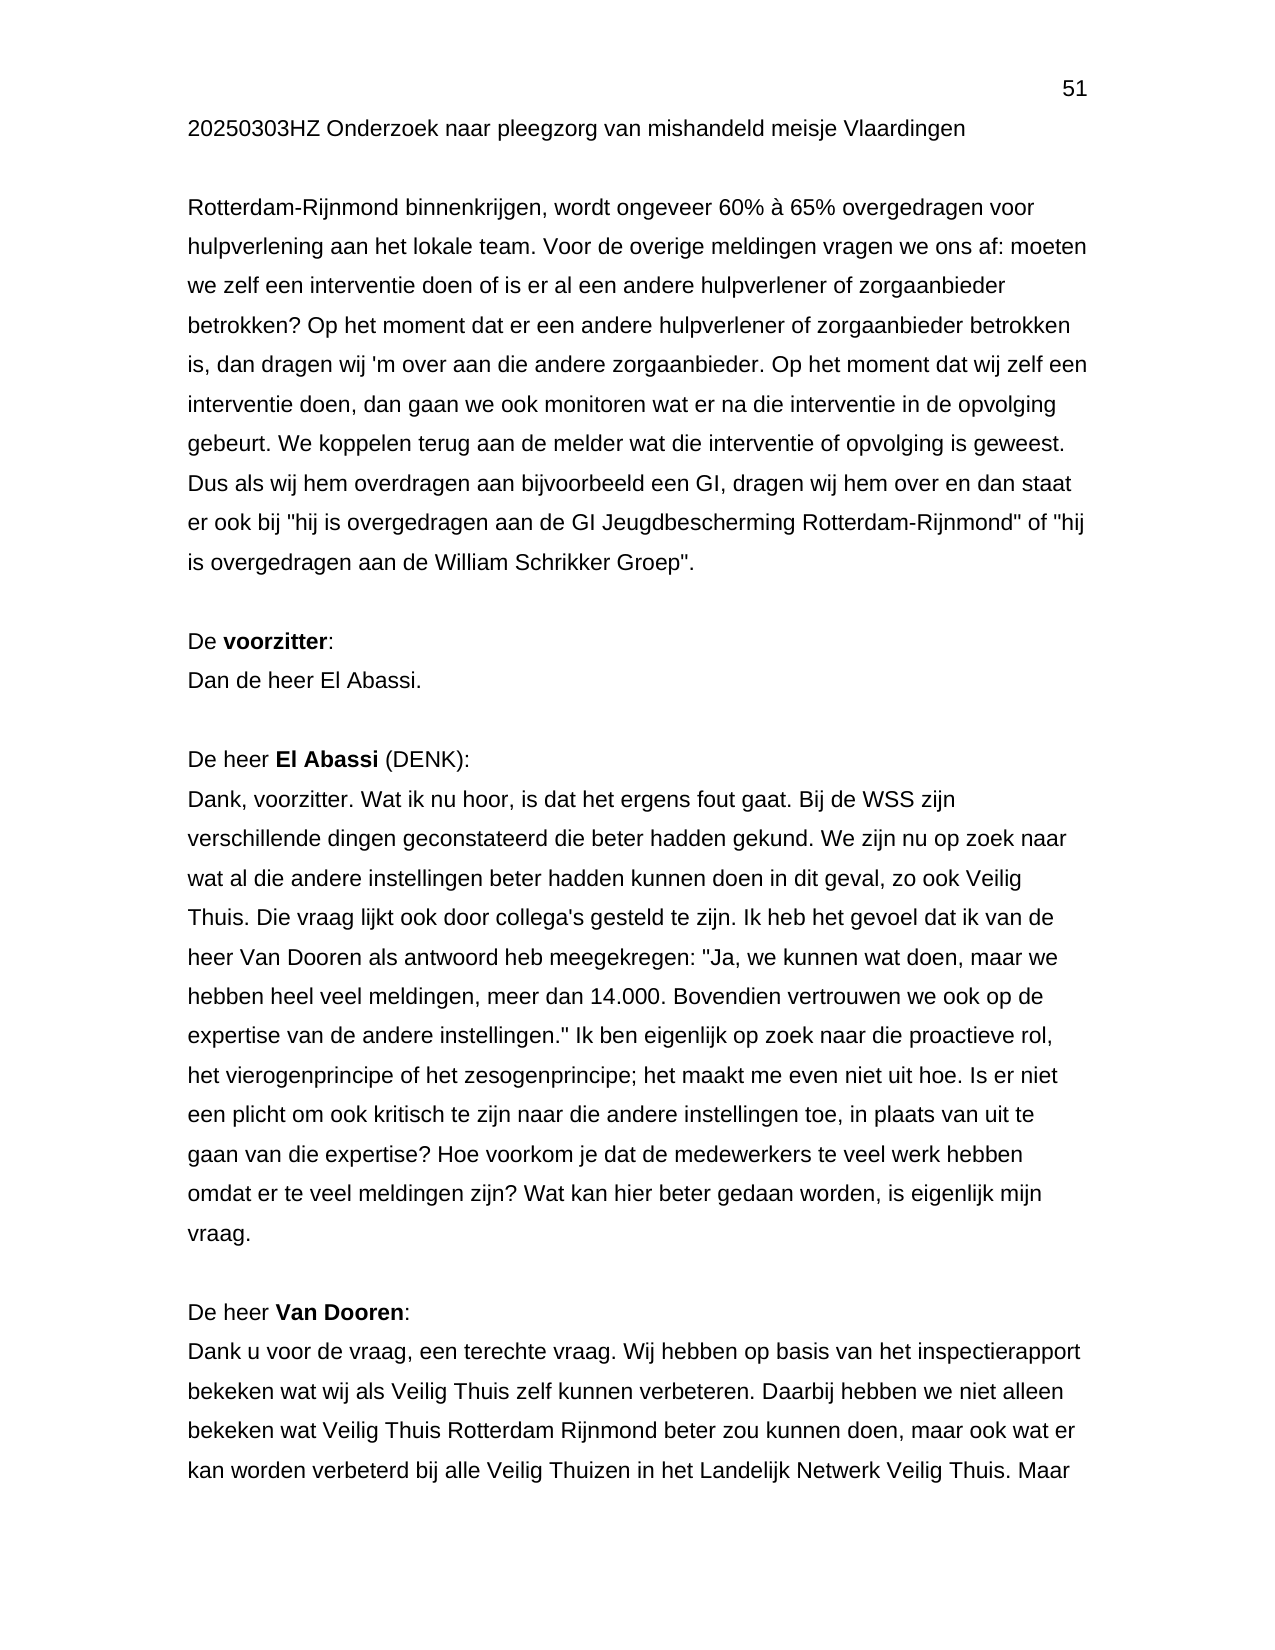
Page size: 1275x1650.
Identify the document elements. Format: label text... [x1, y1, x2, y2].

text De voorzitter: [187, 628, 1087, 654]
text De heer Van Dooren: [187, 1299, 1087, 1325]
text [187, 193, 1087, 575]
text Dan de heer El Abassi. [187, 667, 1087, 693]
text Dank, voorzitter. Wat ik nu hoor, is dat het ergens fout gaat. Bij de WSS zijn verschillende dingen geconstateerd die beter hadden gekund. We zijn nu op zoek naar wat al die andere instellingen beter hadden kunnen doen in dit geval, zo ook Veilig Thuis. Die vraag lijkt ook door collega's gesteld te zijn. Ik heb het gevoel dat ik van de heer Van Dooren als antwoord heb meegekregen: "Ja, we kunnen wat doen, maar we hebben heel veel meldingen, meer dan 14.000. Bovendien vertrouwen we ook op de expertise van de andere instellingen." Ik ben eigenlijk op zoek naar die proactieve rol, het vierogenprincipe of het zesogenprincipe; het maakt me even niet uit hoe. Is er niet een plicht om ook kritisch te zijn naar die andere instellingen toe, in plaats van uit te gaan van die expertise? Hoe voorkom je dat de medewerkers te veel werk hebben omdat er te veel meldingen zijn? Wat kan hier beter gedaan worden, is eigenlijk mijn vraag. [187, 786, 1087, 1246]
text De heer El Abassi (DENK): [187, 746, 1087, 772]
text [187, 1338, 1087, 1483]
